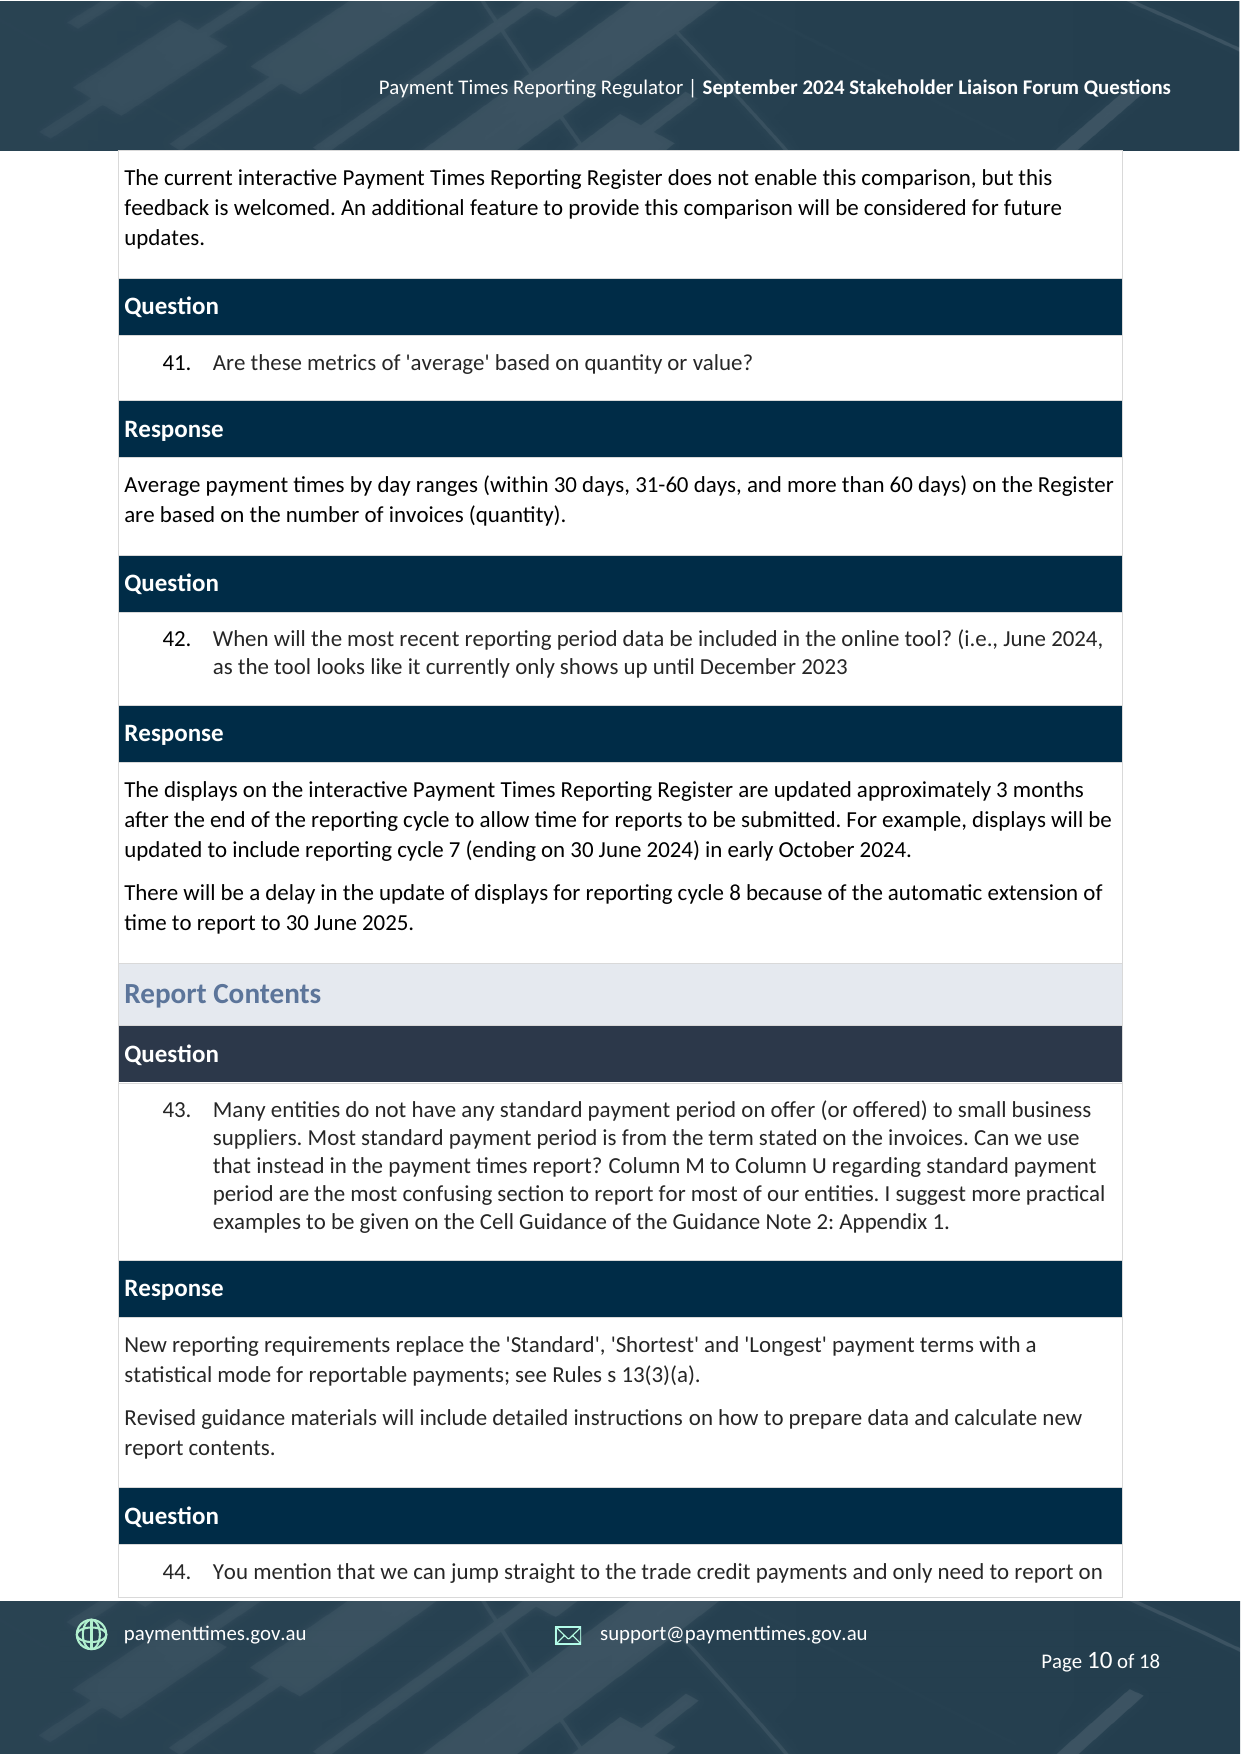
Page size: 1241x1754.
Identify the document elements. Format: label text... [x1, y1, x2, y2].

table_cell Response [119, 1261, 1122, 1317]
table_cell The displays on the interactive Payment Times Reporting Register are updated approximately 3 months after the end of the reporting cycle to allow time for reports to be submitted. For example, displays will be updated to include reporting cycle 7 (ending on 30 June 2024) in early October 2024. There will be a delay in the update of displays for reporting cycle 8 because of the automatic extension of time to report to 30 June 2025. [119, 763, 1122, 962]
table_cell Response [119, 706, 1122, 762]
table_cell Many entities do not have any standard payment period on offer (or offered) to small business suppliers. Most standard payment period is from the term stated on the invoices. Can we use that instead in the payment times report? Column M to Column U regarding standard payment period are the most confusing section to report for most of our entities. I suggest more practical examples to be given on the Cell Guidance of the Guidance Note 2: Appendix 1. [119, 1084, 1122, 1260]
table_cell Question [119, 1488, 1122, 1544]
table_cell Question [119, 1026, 1122, 1082]
table_cell Response [119, 401, 1122, 457]
table_cell Average payment times by day ranges (within 30 days, 31-60 days, and more than 60 days) on the Register are based on the number of invoices (quantity). [119, 458, 1122, 554]
table_cell Are these metrics of 'average' based on quantity or value? [119, 336, 1122, 400]
table_cell The current interactive Payment Times Reporting Register does not enable this comparison, but this feedback is welcomed. An additional feature to provide this comparison will be considered for future updates. [119, 151, 1122, 278]
table_cell Question [119, 279, 1122, 335]
table_cell Report Contents [119, 964, 1122, 1025]
table_cell When will the most recent reporting period data be included in the online tool? (i.e., June 2024, as the tool looks like it currently only shows up until December 2023 [119, 613, 1122, 705]
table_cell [119, 1545, 1122, 1597]
picture [552, 1619, 582, 1648]
table_cell Question [119, 556, 1122, 612]
table_cell New reporting requirements replace the 'Standard', 'Shortest' and 'Longest' payment terms with a statistical mode for reportable payments; see Rules s 13(3)(a). Revised guidance materials will include detailed instructions on how to prepare data and calculate new report contents. [119, 1318, 1122, 1487]
